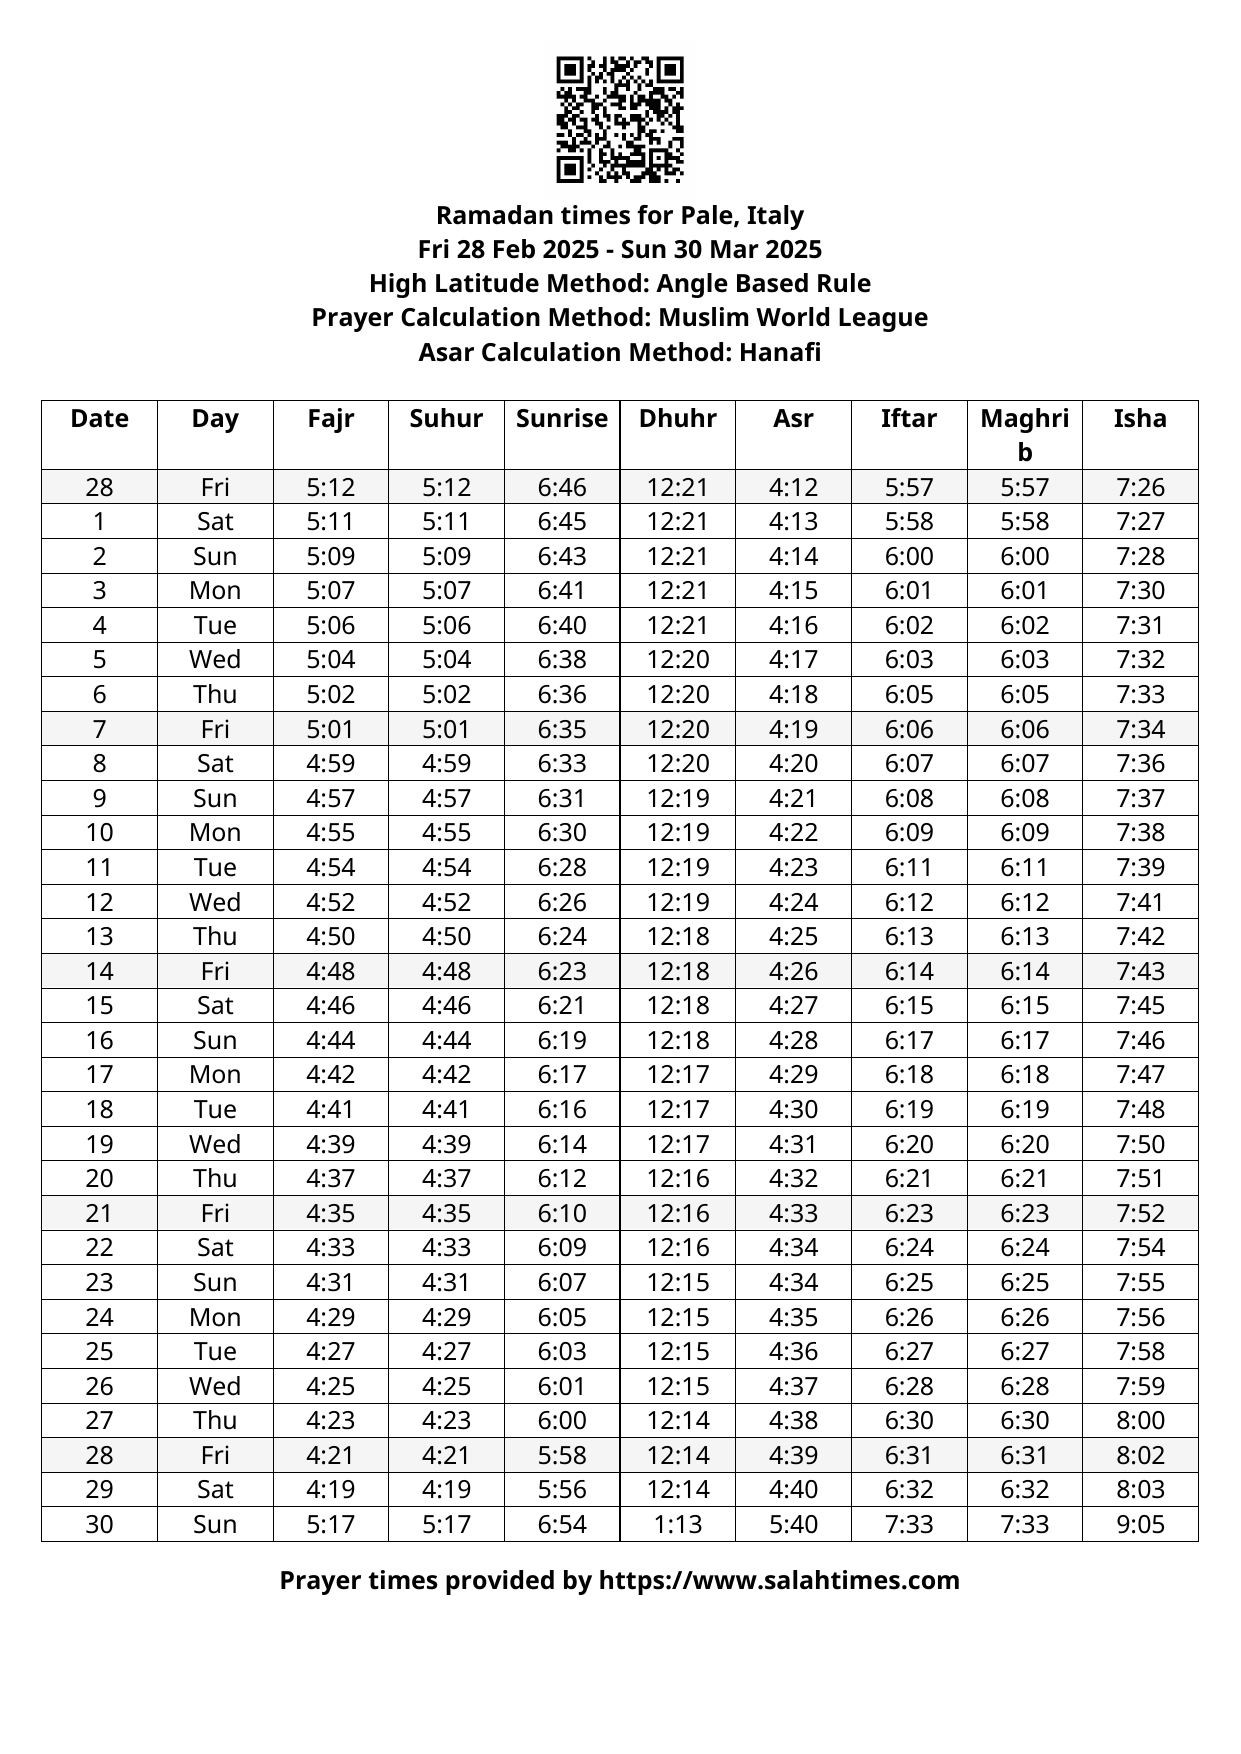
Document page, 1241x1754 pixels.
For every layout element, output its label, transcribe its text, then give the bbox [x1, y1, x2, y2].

table_cell 6:19 [968, 1092, 1082, 1126]
table_cell 6:15 [852, 989, 967, 1022]
table_cell 8:02 [1083, 1438, 1198, 1472]
table_cell Sat [158, 1473, 273, 1506]
table_cell 12:18 [621, 989, 735, 1022]
table_cell Sun [158, 539, 273, 572]
table_cell 7:28 [1083, 539, 1198, 572]
table_header Dhuhr [621, 401, 735, 469]
table_cell 4:31 [736, 1127, 851, 1160]
table_cell 6:07 [968, 746, 1082, 780]
table_cell 6:46 [505, 470, 619, 503]
table_cell 4:27 [736, 989, 851, 1022]
table_cell 5:07 [389, 574, 504, 607]
table_cell 4:31 [389, 1265, 504, 1299]
table_cell 4:44 [389, 1023, 504, 1057]
table_cell 4:33 [274, 1231, 388, 1264]
table_cell 6:06 [852, 712, 967, 745]
table_cell 12:18 [621, 919, 735, 953]
table_cell 4:46 [389, 989, 504, 1022]
table_cell 4:52 [389, 885, 504, 918]
table_cell 5:01 [389, 712, 504, 745]
table_cell 12:14 [621, 1404, 735, 1437]
table_cell 4:24 [736, 885, 851, 918]
table_cell Fri [158, 954, 273, 987]
table_cell 6:14 [505, 1127, 619, 1160]
table_cell 4:46 [274, 989, 388, 1022]
table_cell Tue [158, 1092, 273, 1126]
table_cell 4:44 [274, 1023, 388, 1057]
table_header Iftar [852, 401, 967, 469]
table_cell 6:28 [505, 850, 619, 884]
table_cell 4:35 [736, 1300, 851, 1333]
table_cell 3 [42, 574, 157, 607]
table_cell 4:52 [274, 885, 388, 918]
table_cell 28 [42, 470, 157, 503]
table_cell 6:31 [852, 1438, 967, 1472]
table_cell 4:16 [736, 608, 851, 642]
table_cell Sat [158, 1231, 273, 1264]
table_cell 6:17 [505, 1058, 619, 1091]
table_cell 6:00 [852, 539, 967, 572]
table_cell 4:25 [274, 1369, 388, 1402]
table_cell 4:57 [274, 781, 388, 814]
table_cell 7:59 [1083, 1369, 1198, 1402]
table_cell 4:40 [736, 1473, 851, 1506]
table_cell 6:31 [968, 1438, 1082, 1472]
table_cell 6:23 [852, 1196, 967, 1229]
table_cell 12:16 [621, 1161, 735, 1195]
table_cell 4:48 [389, 954, 504, 987]
table_cell 6:24 [505, 919, 619, 953]
text Prayer Calculation Method: Muslim World League [42, 300, 1198, 334]
table_cell 12:19 [621, 781, 735, 814]
table_cell 6:32 [852, 1473, 967, 1506]
table_cell 4:35 [274, 1196, 388, 1229]
table_cell 4:22 [736, 816, 851, 849]
table_cell Sat [158, 989, 273, 1022]
table_cell 6:09 [968, 816, 1082, 849]
table_cell 4:50 [274, 919, 388, 953]
table_cell 4:25 [736, 919, 851, 953]
table_cell 6:23 [968, 1196, 1082, 1229]
table_cell Sat [158, 504, 273, 538]
table_header Day [158, 401, 273, 469]
table_cell 6:31 [505, 781, 619, 814]
table_cell 4:38 [736, 1404, 851, 1437]
table_cell 5:11 [389, 504, 504, 538]
table_cell 12:19 [621, 816, 735, 849]
table_cell 6:12 [505, 1161, 619, 1195]
table_cell 7:54 [1083, 1231, 1198, 1264]
table_cell 7:56 [1083, 1300, 1198, 1333]
table_cell 6:27 [852, 1334, 967, 1368]
table_cell 6:17 [852, 1023, 967, 1057]
table_cell 7:37 [1083, 781, 1198, 814]
table_cell 4:27 [389, 1334, 504, 1368]
table_cell 4:14 [736, 539, 851, 572]
picture [542, 41, 699, 198]
table_cell 12:15 [621, 1300, 735, 1333]
table_cell 6:05 [968, 677, 1082, 711]
table_cell 7:32 [1083, 643, 1198, 676]
table_cell 4:19 [389, 1473, 504, 1506]
table_cell 6:07 [852, 746, 967, 780]
table_cell 5:58 [968, 504, 1082, 538]
table_cell 4:37 [736, 1369, 851, 1402]
table_cell 5:17 [389, 1507, 504, 1541]
table_cell 6:00 [505, 1404, 619, 1437]
table_cell 12:15 [621, 1265, 735, 1299]
table_cell 4:50 [389, 919, 504, 953]
table_cell 4:23 [274, 1404, 388, 1437]
table_cell 6:28 [968, 1369, 1082, 1402]
table_cell 6:30 [852, 1404, 967, 1437]
table_cell 7:27 [1083, 504, 1198, 538]
table_cell 7:31 [1083, 608, 1198, 642]
table_cell 12:17 [621, 1058, 735, 1091]
table_cell 4:41 [274, 1092, 388, 1126]
table_cell 5 [42, 643, 157, 676]
table_cell 26 [42, 1369, 157, 1402]
table_cell 6:13 [968, 919, 1082, 953]
table_header Suhur [389, 401, 504, 469]
table_cell 4:48 [274, 954, 388, 987]
table_cell 6:28 [852, 1369, 967, 1402]
table_cell 4:42 [389, 1058, 504, 1091]
table_cell 7:52 [1083, 1196, 1198, 1229]
table_cell 4:39 [736, 1438, 851, 1472]
table_cell 12:18 [621, 954, 735, 987]
table_cell 12:20 [621, 643, 735, 676]
table_cell 12:15 [621, 1369, 735, 1402]
table_cell 7:33 [1083, 677, 1198, 711]
table_cell 4:36 [736, 1334, 851, 1368]
table_cell 24 [42, 1300, 157, 1333]
table_cell 4:54 [389, 850, 504, 884]
table_cell 6:02 [852, 608, 967, 642]
table_cell 12 [42, 885, 157, 918]
table_cell Sun [158, 1023, 273, 1057]
table_cell 4:23 [389, 1404, 504, 1437]
table_cell 6:19 [505, 1023, 619, 1057]
table_cell 4:54 [274, 850, 388, 884]
table_cell 5:02 [389, 677, 504, 711]
table_cell 7:47 [1083, 1058, 1198, 1091]
table_cell 12:15 [621, 1334, 735, 1368]
table_cell 4:59 [389, 746, 504, 780]
table_cell Thu [158, 677, 273, 711]
table_cell 6:19 [852, 1092, 967, 1126]
table_cell 7:38 [1083, 816, 1198, 849]
table_cell 4:55 [389, 816, 504, 849]
table_header Maghrib [968, 401, 1082, 469]
table_cell 6:11 [968, 850, 1082, 884]
table_cell 4:39 [389, 1127, 504, 1160]
table_cell 4:13 [736, 504, 851, 538]
table_cell 4:27 [274, 1334, 388, 1368]
table_cell 12:20 [621, 746, 735, 780]
table_header Asr [736, 401, 851, 469]
table_cell 19 [42, 1127, 157, 1160]
table_cell 4:20 [736, 746, 851, 780]
table_cell 4:33 [389, 1231, 504, 1264]
table_cell 4:32 [736, 1161, 851, 1195]
table_cell 22 [42, 1231, 157, 1264]
table_cell 6:33 [505, 746, 619, 780]
table_cell 1:13 [621, 1507, 735, 1541]
table_cell 4 [42, 608, 157, 642]
table_cell 6:21 [505, 989, 619, 1022]
table_cell 12:21 [621, 539, 735, 572]
table_cell 17 [42, 1058, 157, 1091]
table_header Fajr [274, 401, 388, 469]
table_cell 5:02 [274, 677, 388, 711]
table_cell Thu [158, 1404, 273, 1437]
table_cell 6:26 [852, 1300, 967, 1333]
text Ramadan times for Pale, Italy [42, 198, 1198, 232]
table_cell 5:58 [852, 504, 967, 538]
table_cell 7:42 [1083, 919, 1198, 953]
table_cell 5:56 [505, 1473, 619, 1506]
table_cell 6:14 [852, 954, 967, 987]
table_cell 6:05 [852, 677, 967, 711]
table_cell 6:12 [852, 885, 967, 918]
table_cell 5:01 [274, 712, 388, 745]
table_cell 7:51 [1083, 1161, 1198, 1195]
table_cell 12:17 [621, 1127, 735, 1160]
table_cell 5:58 [505, 1438, 619, 1472]
table_cell 7 [42, 712, 157, 745]
table_cell 28 [42, 1438, 157, 1472]
table_cell 6:25 [852, 1265, 967, 1299]
table_cell 29 [42, 1473, 157, 1506]
table_cell 4:34 [736, 1231, 851, 1264]
table_cell 6:11 [852, 850, 967, 884]
table_cell Wed [158, 1127, 273, 1160]
table_cell 6:38 [505, 643, 619, 676]
table_cell 7:39 [1083, 850, 1198, 884]
table_cell 12:18 [621, 1023, 735, 1057]
table_cell 6:24 [852, 1231, 967, 1264]
table_cell 7:46 [1083, 1023, 1198, 1057]
table_cell 6 [42, 677, 157, 711]
table_cell Tue [158, 850, 273, 884]
table_cell 4:25 [389, 1369, 504, 1402]
table_cell 6:17 [968, 1023, 1082, 1057]
table_cell 5:57 [852, 470, 967, 503]
table_cell 8:03 [1083, 1473, 1198, 1506]
table_cell 23 [42, 1265, 157, 1299]
table_cell 6:21 [852, 1161, 967, 1195]
table_cell 7:34 [1083, 712, 1198, 745]
table_cell 27 [42, 1404, 157, 1437]
table_cell 6:30 [968, 1404, 1082, 1437]
table_cell 25 [42, 1334, 157, 1368]
table_cell 5:11 [274, 504, 388, 538]
table_cell Fri [158, 712, 273, 745]
table_cell 6:03 [505, 1334, 619, 1368]
table_cell 4:41 [389, 1092, 504, 1126]
table_cell 6:03 [852, 643, 967, 676]
table_cell 7:36 [1083, 746, 1198, 780]
table_cell 6:01 [852, 574, 967, 607]
table_cell 9 [42, 781, 157, 814]
table_cell 7:33 [968, 1507, 1082, 1541]
table_cell 8:00 [1083, 1404, 1198, 1437]
table_cell Thu [158, 1161, 273, 1195]
text Asar Calculation Method: Hanafi [42, 334, 1198, 368]
table_cell 4:29 [274, 1300, 388, 1333]
table_cell 6:36 [505, 677, 619, 711]
table_cell 5:06 [274, 608, 388, 642]
table_cell 7:50 [1083, 1127, 1198, 1160]
table_cell 4:23 [736, 850, 851, 884]
table_cell Wed [158, 1369, 273, 1402]
table_cell 6:01 [505, 1369, 619, 1402]
table_cell 1 [42, 504, 157, 538]
table_cell Sat [158, 746, 273, 780]
table_cell 4:19 [274, 1473, 388, 1506]
table_cell 6:40 [505, 608, 619, 642]
table_cell 5:07 [274, 574, 388, 607]
table_cell 6:01 [968, 574, 1082, 607]
table_cell 6:21 [968, 1161, 1082, 1195]
table_cell 4:29 [389, 1300, 504, 1333]
table_cell 6:32 [968, 1473, 1082, 1506]
table_cell 12:16 [621, 1231, 735, 1264]
table_cell Fri [158, 1438, 273, 1472]
table_cell 4:26 [736, 954, 851, 987]
table_cell 7:43 [1083, 954, 1198, 987]
table_cell Sun [158, 1507, 273, 1541]
table_cell 6:10 [505, 1196, 619, 1229]
table_cell 5:09 [389, 539, 504, 572]
table_cell 6:03 [968, 643, 1082, 676]
table_cell 6:26 [505, 885, 619, 918]
table_cell 4:17 [736, 643, 851, 676]
table_cell 10 [42, 816, 157, 849]
table_cell 6:13 [852, 919, 967, 953]
table_cell 4:21 [389, 1438, 504, 1472]
table_cell 4:30 [736, 1092, 851, 1126]
table_cell 4:55 [274, 816, 388, 849]
table_cell 4:39 [274, 1127, 388, 1160]
table_cell 7:33 [852, 1507, 967, 1541]
table_cell 6:43 [505, 539, 619, 572]
table_cell 6:20 [968, 1127, 1082, 1160]
table_cell Tue [158, 1334, 273, 1368]
table_cell 4:29 [736, 1058, 851, 1091]
table_cell 5:57 [968, 470, 1082, 503]
table_cell 6:25 [968, 1265, 1082, 1299]
table_cell 6:35 [505, 712, 619, 745]
table_cell 12:21 [621, 470, 735, 503]
table_cell 12:16 [621, 1196, 735, 1229]
table_cell 6:15 [968, 989, 1082, 1022]
table_cell 14 [42, 954, 157, 987]
table_cell Tue [158, 608, 273, 642]
table_cell 7:58 [1083, 1334, 1198, 1368]
table_cell 4:28 [736, 1023, 851, 1057]
table_cell 4:42 [274, 1058, 388, 1091]
table_cell 7:26 [1083, 470, 1198, 503]
table_cell 5:12 [274, 470, 388, 503]
table_cell 21 [42, 1196, 157, 1229]
table_cell 12:20 [621, 677, 735, 711]
table_cell Thu [158, 919, 273, 953]
table_cell 12:19 [621, 850, 735, 884]
table_cell 12:14 [621, 1473, 735, 1506]
table_cell 4:12 [736, 470, 851, 503]
text Prayer times provided by https://www.salahtimes.com [42, 1563, 1198, 1597]
table_cell 6:26 [968, 1300, 1082, 1333]
table_cell 30 [42, 1507, 157, 1541]
table_cell 5:04 [389, 643, 504, 676]
table_cell 5:04 [274, 643, 388, 676]
table_cell 13 [42, 919, 157, 953]
table_cell 4:57 [389, 781, 504, 814]
table_cell 5:12 [389, 470, 504, 503]
table_cell Mon [158, 1300, 273, 1333]
table_cell 6:14 [968, 954, 1082, 987]
table_cell 6:18 [852, 1058, 967, 1091]
table_cell 8 [42, 746, 157, 780]
table_cell 6:00 [968, 539, 1082, 572]
table_cell 12:17 [621, 1092, 735, 1126]
table_cell 2 [42, 539, 157, 572]
text Fri 28 Feb 2025 - Sun 30 Mar 2025 [42, 232, 1198, 266]
table_cell 6:45 [505, 504, 619, 538]
table_cell Mon [158, 816, 273, 849]
table_cell 15 [42, 989, 157, 1022]
table_cell 4:21 [736, 781, 851, 814]
table_cell 5:06 [389, 608, 504, 642]
table_cell 12:14 [621, 1438, 735, 1472]
table_cell 5:17 [274, 1507, 388, 1541]
table_cell 6:23 [505, 954, 619, 987]
table_cell 6:54 [505, 1507, 619, 1541]
table_cell 4:37 [389, 1161, 504, 1195]
table_cell 18 [42, 1092, 157, 1126]
table_cell 7:41 [1083, 885, 1198, 918]
table_cell 16 [42, 1023, 157, 1057]
table_cell 11 [42, 850, 157, 884]
table_cell 6:09 [852, 816, 967, 849]
table_cell Mon [158, 574, 273, 607]
table_cell Sun [158, 781, 273, 814]
table_cell 6:18 [968, 1058, 1082, 1091]
table_cell 6:08 [852, 781, 967, 814]
table_cell 4:34 [736, 1265, 851, 1299]
table_cell 6:07 [505, 1265, 619, 1299]
table_cell Fri [158, 1196, 273, 1229]
table_cell 4:18 [736, 677, 851, 711]
table_cell 6:02 [968, 608, 1082, 642]
table_cell 6:05 [505, 1300, 619, 1333]
table_cell 4:59 [274, 746, 388, 780]
table_cell 6:12 [968, 885, 1082, 918]
table_cell 12:21 [621, 574, 735, 607]
table_cell 12:21 [621, 608, 735, 642]
table_cell 6:24 [968, 1231, 1082, 1264]
table_cell 4:15 [736, 574, 851, 607]
table_header Isha [1083, 401, 1198, 469]
table_cell 6:20 [852, 1127, 967, 1160]
table_cell 6:09 [505, 1231, 619, 1264]
table_cell 5:09 [274, 539, 388, 572]
table_cell 6:41 [505, 574, 619, 607]
table_cell Mon [158, 1058, 273, 1091]
table_cell 12:20 [621, 712, 735, 745]
table_cell 4:35 [389, 1196, 504, 1229]
table_cell 7:30 [1083, 574, 1198, 607]
table_cell Wed [158, 643, 273, 676]
table_cell Fri [158, 470, 273, 503]
table_cell 4:21 [274, 1438, 388, 1472]
table_cell 6:08 [968, 781, 1082, 814]
table_cell 20 [42, 1161, 157, 1195]
table_cell 4:19 [736, 712, 851, 745]
table_cell 4:31 [274, 1265, 388, 1299]
table_cell 9:05 [1083, 1507, 1198, 1541]
text High Latitude Method: Angle Based Rule [42, 266, 1198, 300]
table_cell 6:06 [968, 712, 1082, 745]
table_cell Wed [158, 885, 273, 918]
table_header Date [42, 401, 157, 469]
table_cell 4:37 [274, 1161, 388, 1195]
table_cell 6:30 [505, 816, 619, 849]
table_header Sunrise [505, 401, 619, 469]
table_cell 7:45 [1083, 989, 1198, 1022]
table_cell Sun [158, 1265, 273, 1299]
table_cell 6:27 [968, 1334, 1082, 1368]
table_cell 6:16 [505, 1092, 619, 1126]
table_cell 7:48 [1083, 1092, 1198, 1126]
table_cell 12:21 [621, 504, 735, 538]
table_cell 4:33 [736, 1196, 851, 1229]
table_cell 5:40 [736, 1507, 851, 1541]
table_cell 12:19 [621, 885, 735, 918]
table_cell 7:55 [1083, 1265, 1198, 1299]
